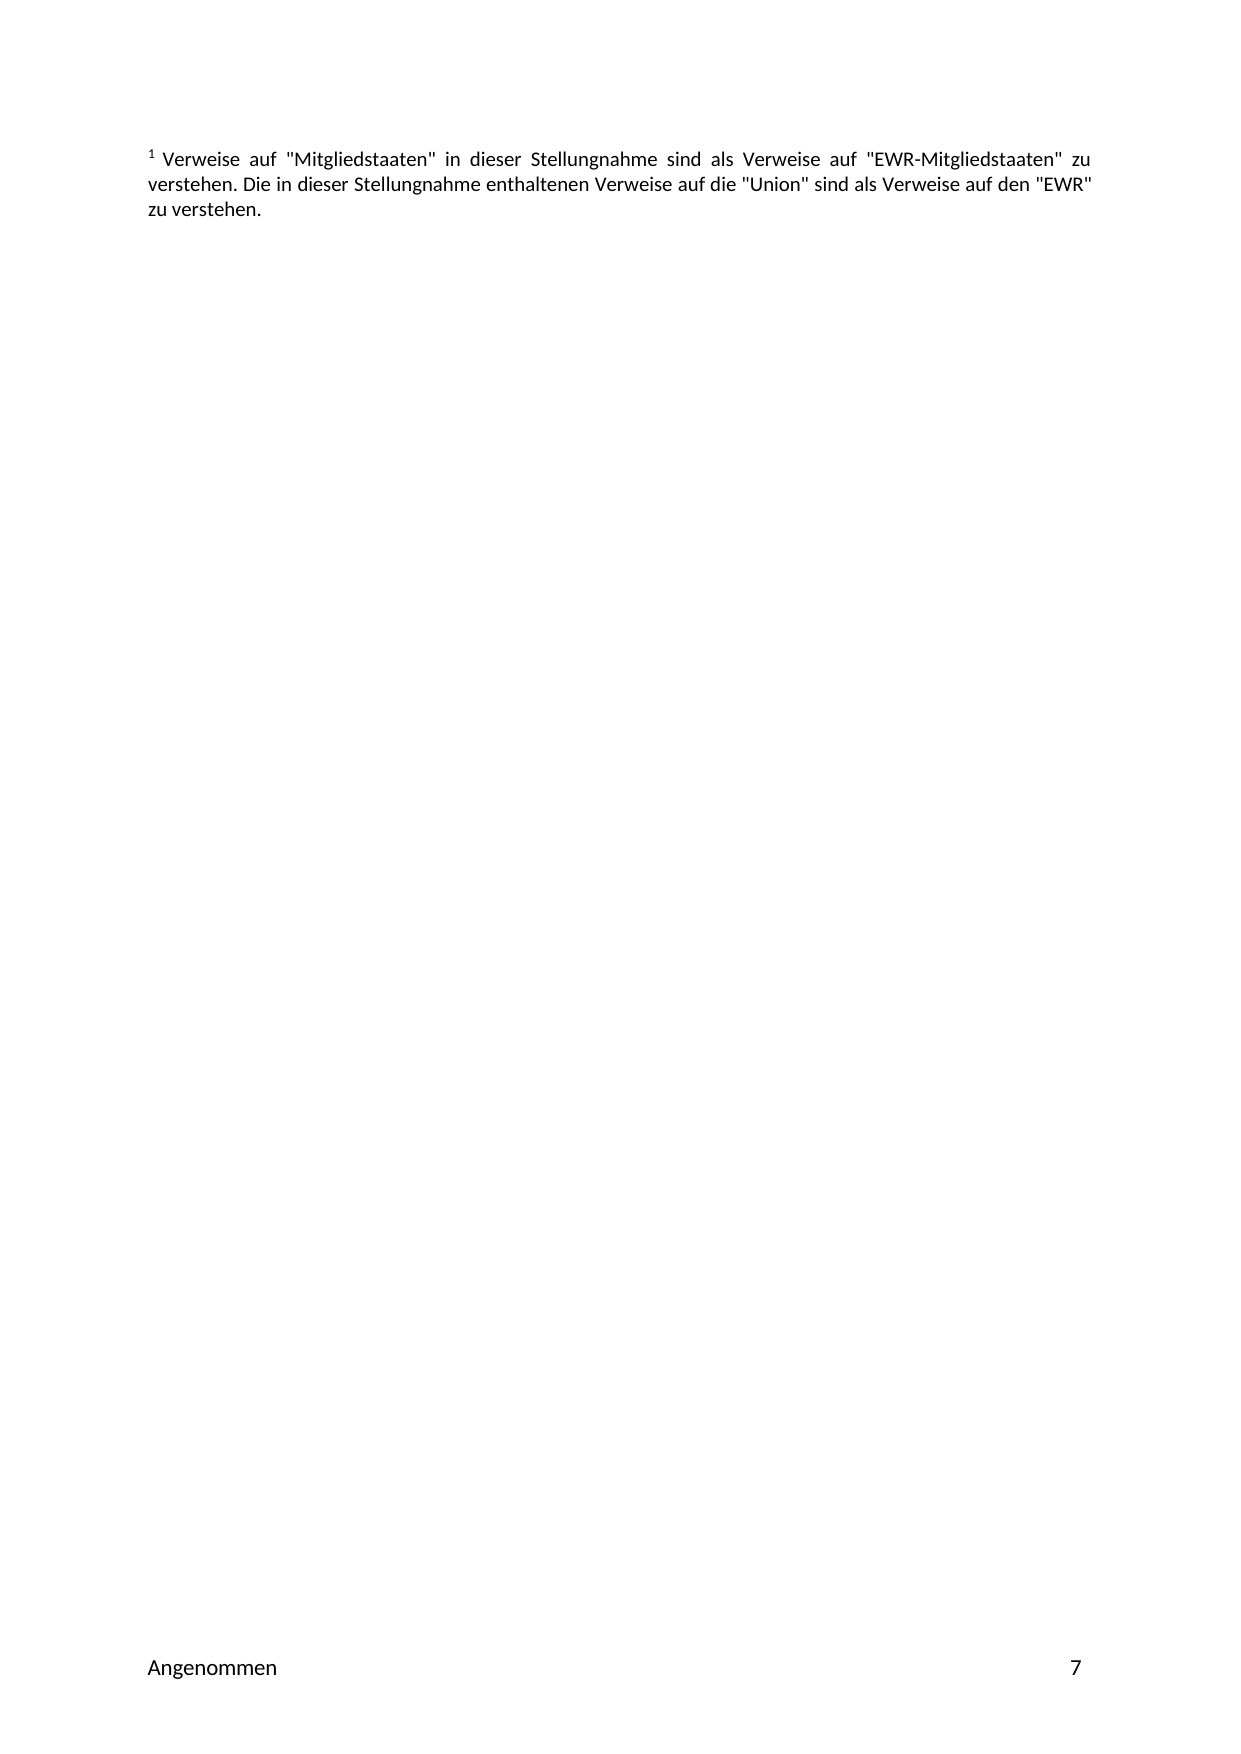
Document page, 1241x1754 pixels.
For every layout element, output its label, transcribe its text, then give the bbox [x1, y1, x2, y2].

text 1 Verweise auf "Mitgliedstaaten" in dieser Stellungnahme sind als Verweise auf "EWR-Mitgliedstaaten" zu verstehen. Die in dieser Stellungnahme enthaltenen Verweise auf die "Union" sind als Verweise auf den "EWR" zu verstehen. [148, 146, 1093, 221]
